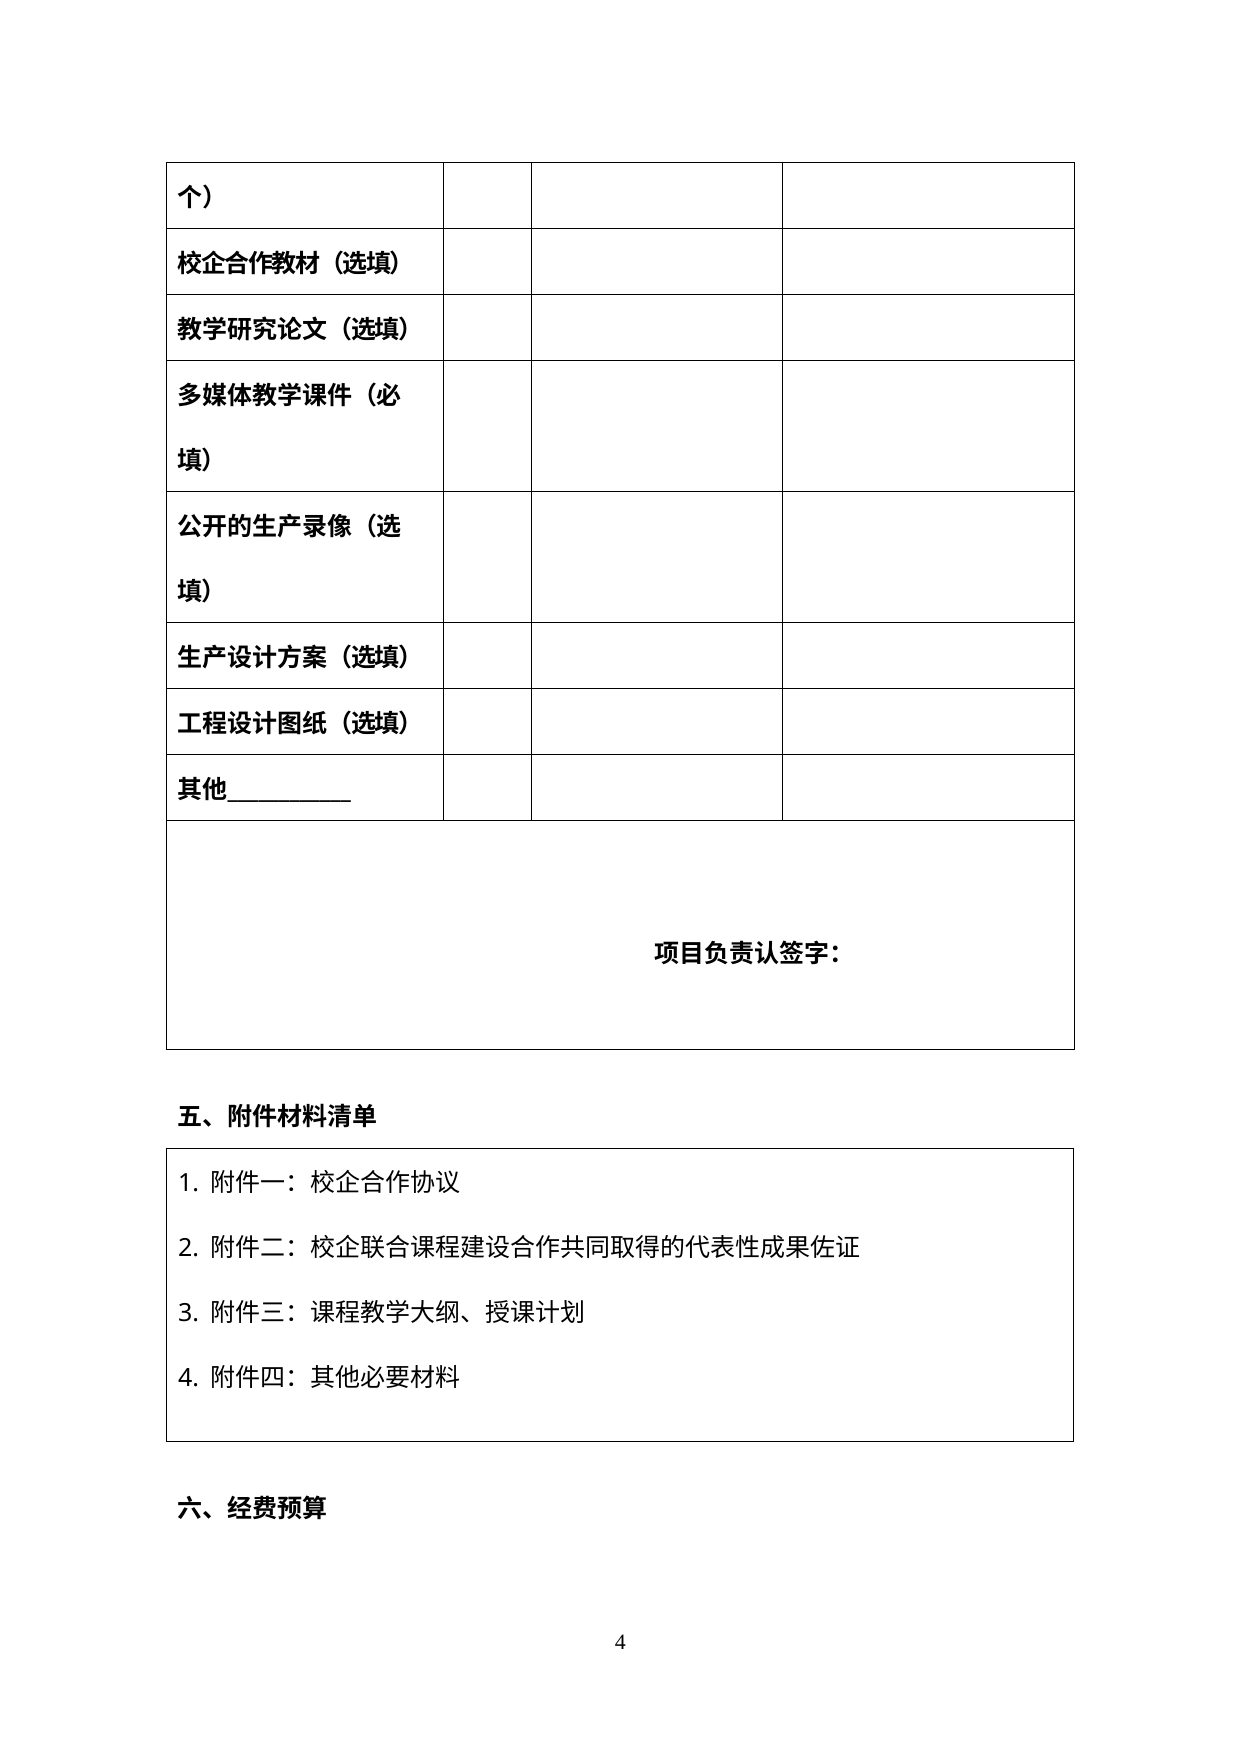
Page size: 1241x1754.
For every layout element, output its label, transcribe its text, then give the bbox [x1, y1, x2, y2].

table_cell [532, 361, 782, 491]
table_cell [783, 229, 1074, 294]
table_cell [783, 623, 1074, 688]
table_cell [444, 295, 531, 360]
table_cell [532, 689, 782, 754]
table_cell 生产设计方案（选填） [167, 623, 443, 688]
text 六、经费预算 [177, 1474, 1063, 1539]
table_cell 工程设计图纸（选填） [167, 689, 443, 754]
table_cell [444, 361, 531, 491]
table_cell 公开的生产录像（选填） [167, 492, 443, 622]
table_cell [444, 492, 531, 622]
table_cell [532, 163, 782, 228]
table_cell [532, 229, 782, 294]
table_cell [783, 163, 1074, 228]
table_cell [532, 492, 782, 622]
table_cell [783, 295, 1074, 360]
table_cell 项目负责认签字： [167, 821, 1074, 1049]
table_header 附件一：校企合作协议 附件二：校企联合课程建设合作共同取得的代表性成果佐证 附件三：课程教学大纲、授课计划 附件四：其他必要材料 [167, 1149, 1073, 1441]
table_cell 教学研究论文（选填） [167, 295, 443, 360]
table_cell 校企合作教材（选填） [167, 229, 443, 294]
table_cell [444, 623, 531, 688]
table_cell [444, 163, 531, 228]
table_cell [783, 755, 1074, 820]
table_cell [783, 689, 1074, 754]
table_cell [532, 755, 782, 820]
table_cell [532, 623, 782, 688]
text 五、附件材料清单 [177, 1082, 1063, 1147]
table_cell [444, 755, 531, 820]
table_cell 其他____________ [167, 755, 443, 820]
table_cell 课程短视频（不少3个） [167, 163, 443, 228]
table_cell [532, 295, 782, 360]
table_cell [783, 361, 1074, 491]
table_cell [783, 492, 1074, 622]
table_cell [444, 229, 531, 294]
table_cell 多媒体教学课件（必填） [167, 361, 443, 491]
table_cell [444, 689, 531, 754]
